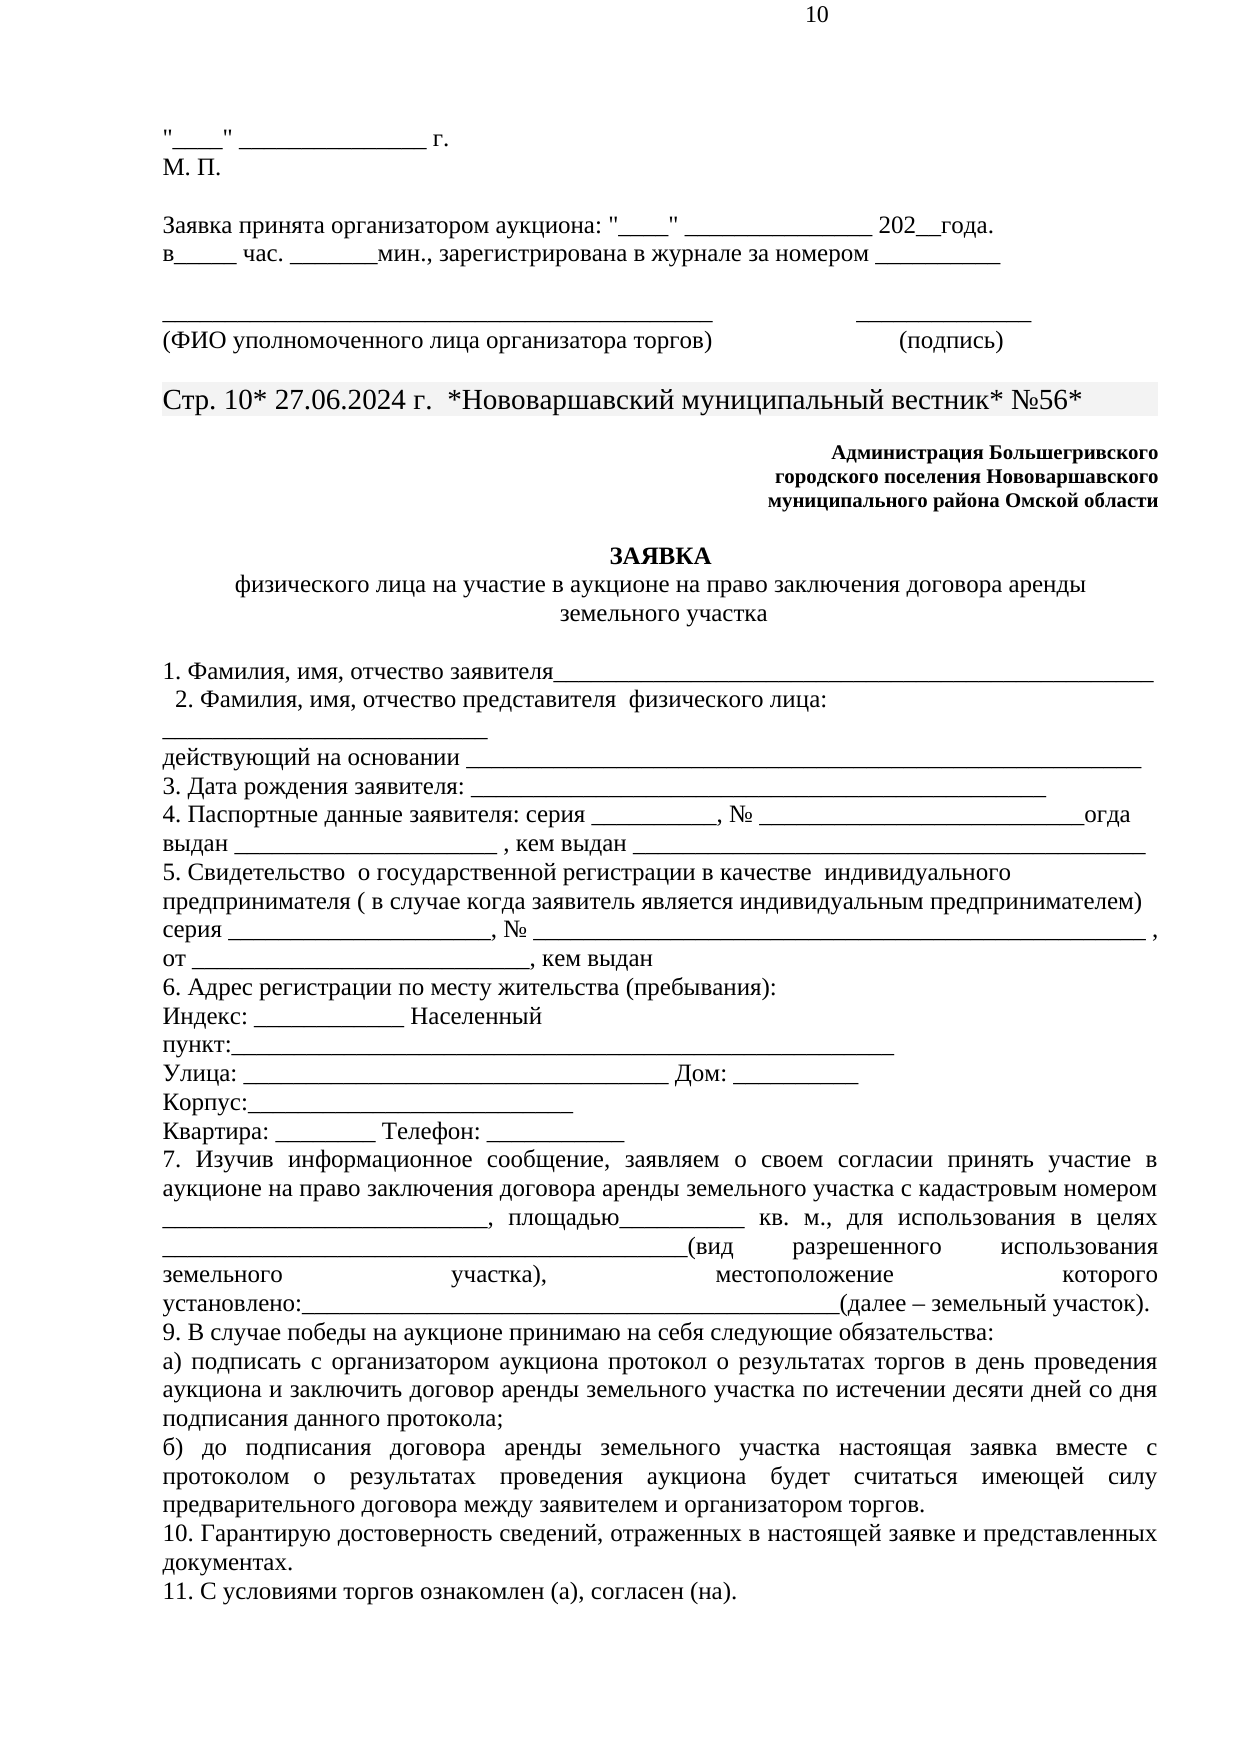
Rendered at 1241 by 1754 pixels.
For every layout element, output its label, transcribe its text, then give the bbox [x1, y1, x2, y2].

text ЗАЯВКА [162, 541, 1158, 569]
text а) подписать с организатором аукциона протокол о результатах торгов в день проведения аукциона и заключить договор аренды земельного участка по истечении десяти дней со дня подписания данного протокола; [162, 1346, 1158, 1432]
text 10. Гарантирую достоверность сведений, отраженных в настоящей заявке и представленных документах. [162, 1518, 1158, 1576]
text 2. Фамилия, имя, отчество представителя физического лица: __________________________ [162, 684, 1158, 742]
text 11. С условиями торгов ознакомлен (а), согласен (на). [162, 1576, 1158, 1604]
text Администрация Большегривского [162, 440, 1158, 464]
text 1. Фамилия, имя, отчество заявителя________________________________________________ [162, 656, 1158, 684]
text б) до подписания договора аренды земельного участка настоящая заявка вместе с протоколом о результатах проведения аукциона будет считаться имеющей силу предварительного договора между заявителем и организатором торгов. [162, 1432, 1158, 1518]
text 9. В случае победы на аукционе принимаю на себя следующие обязательства: [162, 1317, 1158, 1346]
text Квартира: ________ Телефон: ___________ [162, 1116, 1158, 1144]
text муниципального района Омской области [162, 488, 1158, 512]
text 4. Паспортные данные заявителя: серия __________, № __________________________огда выдан _____________________ , кем выдан _________________________________________ [162, 799, 1158, 857]
text 5. Свидетельство о государственной регистрации в качестве индивидуального предпринимателя ( в случае когда заявитель является индивидуальным предпринимателем) серия _____________________, № _________________________________________________ , от ___________________________, кем выдан [162, 857, 1158, 972]
title физического лица на участие в аукционе на право заключения договора аренды [162, 569, 1158, 598]
text "____" _______________ г. [162, 123, 1158, 152]
text действующий на основании ______________________________________________________ [162, 742, 1158, 771]
text Стр. 10* 27.06.2024 г. *Нововаршавский муниципальный вестник* №56* [162, 382, 1158, 416]
text городского поселения Нововаршавского [162, 464, 1158, 488]
text ____________________________________________ ______________ [162, 296, 1158, 325]
text Заявка принята организатором аукциона: "____" _______________ 202__года. [162, 210, 1158, 238]
text 3. Дата рождения заявителя: ______________________________________________ [162, 771, 1158, 799]
text 7. Изучив информационное сообщение, заявляем о своем согласии принять участие в аукционе на право заключения договора аренды земельного участка с кадастровым номером __________________________, площадью__________ кв. м., для использования в целях __________________________________________(вид разрешенного использования земельного участка), местоположение которого установлено:___________________________________________(далее – земельный участок). [162, 1144, 1158, 1317]
text Улица: __________________________________ Дом: __________ Корпус:__________________________ [162, 1058, 1158, 1116]
text (ФИО уполномоченного лица организатора торгов) (подпись) [162, 325, 1158, 353]
text в_____ час. _______мин., зарегистрирована в журнале за номером __________ [162, 238, 1158, 267]
text 6. Адрес регистрации по месту жительства (пребывания): [162, 972, 1158, 1001]
text М. П. [162, 152, 1158, 181]
text Индекс: ____________ Населенный пункт:_____________________________________________________ [162, 1001, 1158, 1058]
title земельного участка [162, 598, 1158, 627]
